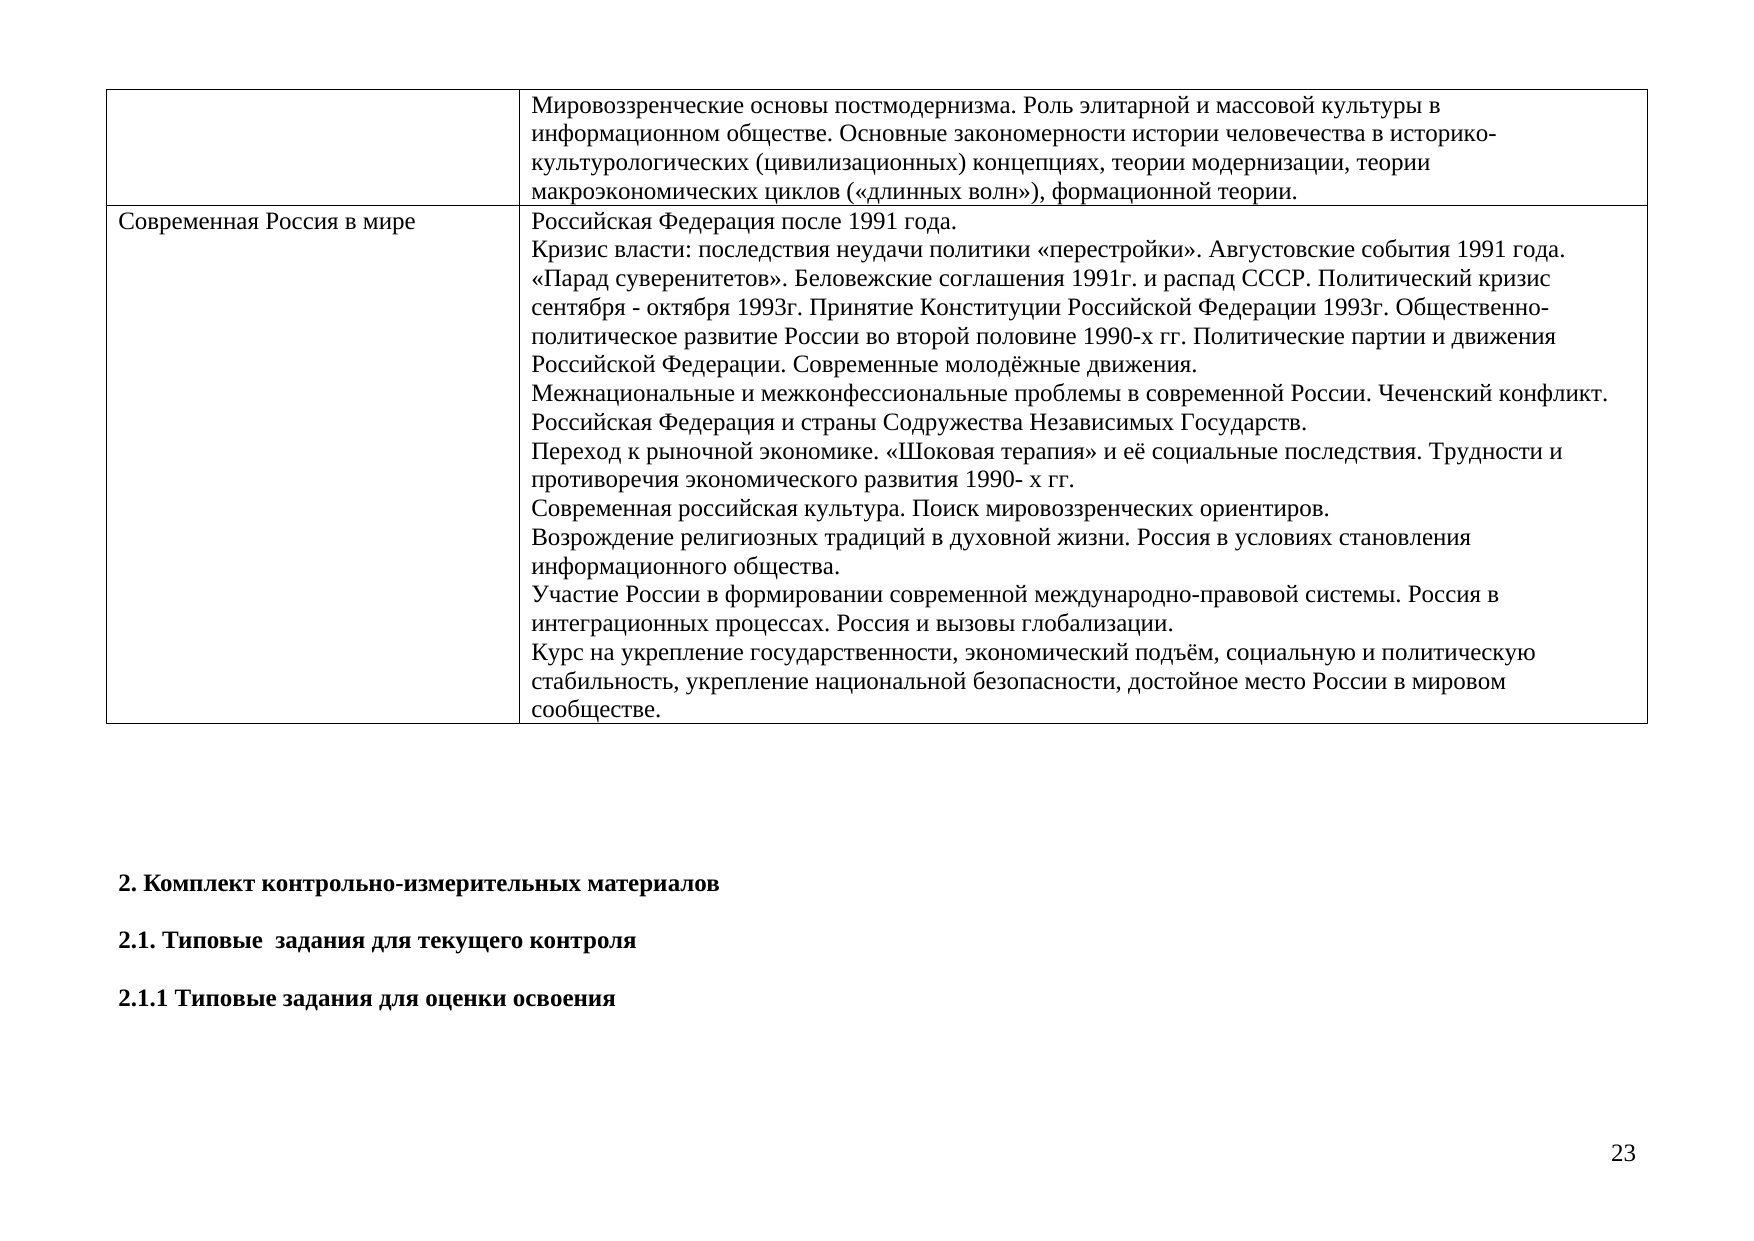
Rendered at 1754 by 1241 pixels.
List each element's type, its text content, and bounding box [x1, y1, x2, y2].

subtitle 2. Комплект контрольно-измерительных материалов [118, 868, 1636, 897]
subtitle 2.1. Типовые задания для текущего контроля [118, 926, 1636, 954]
text 2.1.1 Типовые задания для оценки освоения [118, 983, 1636, 1012]
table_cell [520, 90, 1647, 205]
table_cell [107, 90, 519, 205]
table_cell Современная Россия в мире [107, 206, 519, 723]
table_cell Российская Федерация после 1991 года. Кризис власти: последствия неудачи политики «перестройки». Августовские события 1991 года. «Парад суверенитетов». Беловежские соглашения 1991г. и распад СССР. Политический кризис сентября - октября 1993г. Принятие Конституции Российской Федерации 1993г. Общественно-политическое развитие России во второй половине 1990-х гг. Политические партии и движения Российской Федерации. Современные молодёжные движения. Межнациональные и межконфессиональные проблемы в современной России. Чеченский конфликт. Российская Федерация и страны Содружества Независимых Государств. Переход к рыночной экономике. «Шоковая терапия» и её социальные последствия. Трудности и противоречия экономического развития 1990- х гг. Современная российская культура. Поиск мировоззренческих ориентиров. Возрождение религиозных традиций в духовной жизни. Россия в условиях становления информационного общества. Участие России в формировании современной международно-правовой системы. Россия в интеграционных процессах. Россия и вызовы глобализации. Курс на укрепление государственности, экономический подъём, социальную и политическую стабильность, укрепление национальной безопасности, достойное место России в мировом сообществе. [520, 206, 1647, 723]
